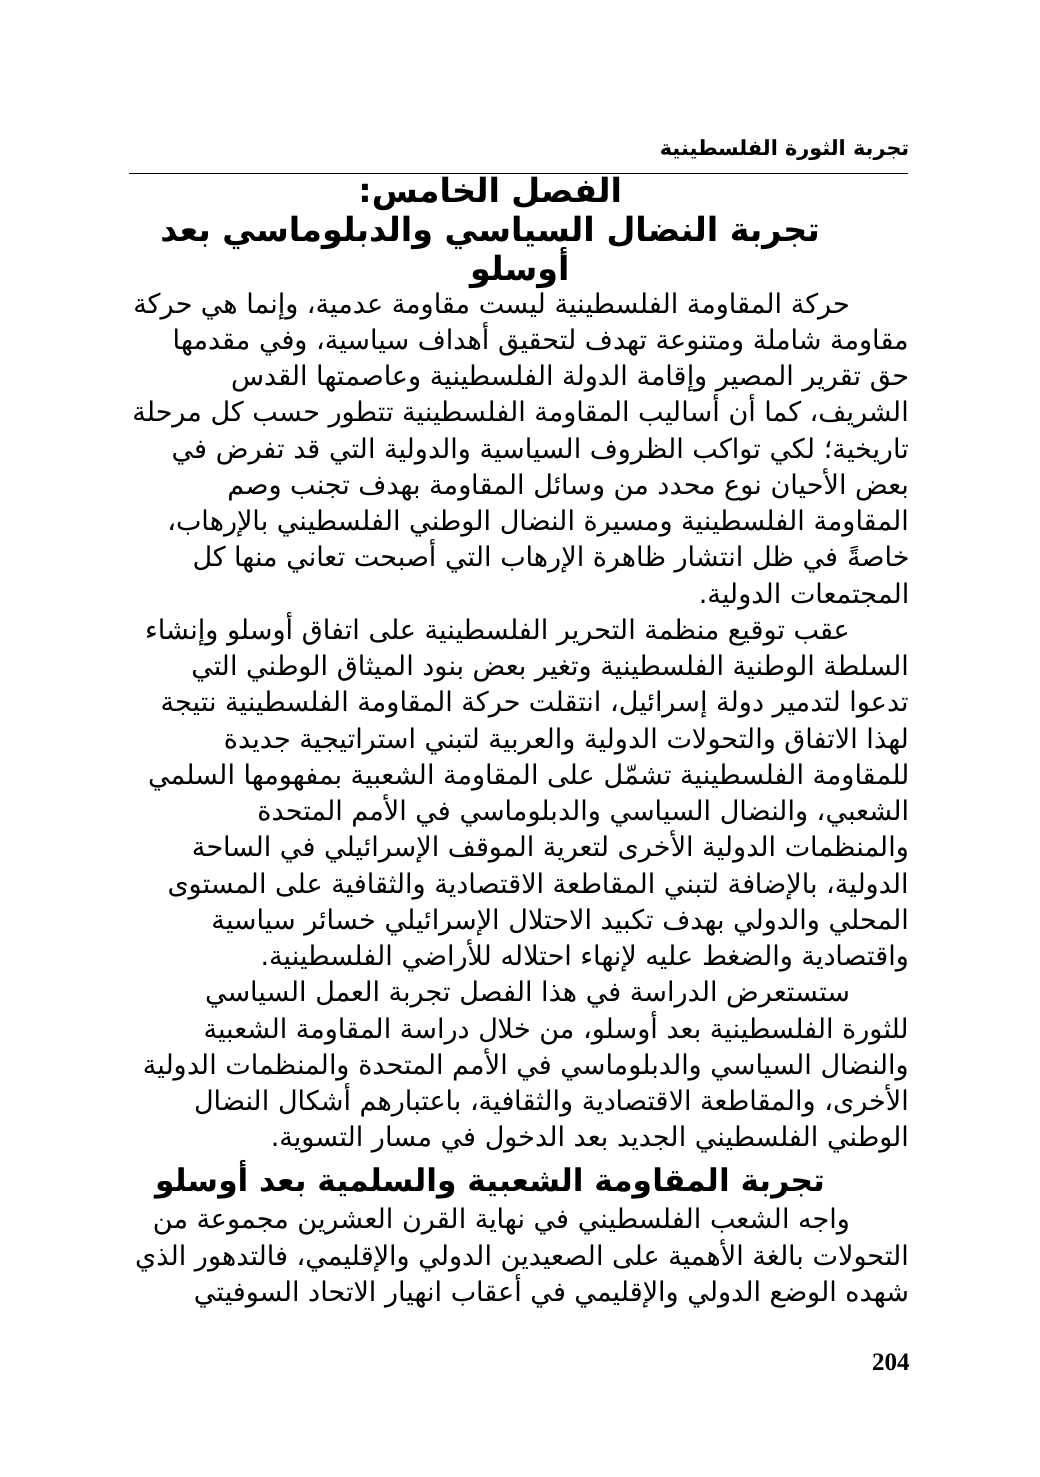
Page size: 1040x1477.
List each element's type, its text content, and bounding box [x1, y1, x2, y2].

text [130, 1204, 909, 1308]
text ستستعرض الدراسة في هذا الفصل تجربة العمل السياسي للثورة الفلسطينية بعد أوسلو، من خلال دراسة المقاومة الشعبية والنضال السياسي والدبلوماسي في الأمم المتحدة والمنظمات الدولية الأخرى، والمقاطعة الاقتصادية والثقافية، باعتبارهم أشكال النضال الوطني الفلسطيني الجديد بعد الدخول في مسار التسوية. [130, 977, 909, 1153]
subtitle تجربة المقاومة الشعبية والسلمية بعد أوسلو [130, 1162, 909, 1198]
text الفصل الخامس: [130, 171, 909, 210]
text تجربة النضال السياسي والدبلوماسي بعد أوسلو [130, 210, 909, 288]
text عقب توقيع منظمة التحرير الفلسطينية على اتفاق أوسلو وإنشاء السلطة الوطنية الفلسطينية وتغير بعض بنود الميثاق الوطني التي تدعوا لتدمير دولة إسرائيل، انتقلت حركة المقاومة الفلسطينية نتيجة لهذا الاتفاق والتحولات الدولية والعربية لتبني استراتيجية جديدة للمقاومة الفلسطينية تشمّل على المقاومة الشعبية بمفهومها السلمي الشعبي، والنضال السياسي والدبلوماسي في الأمم المتحدة والمنظمات الدولية الأخرى لتعرية الموقف الإسرائيلي في الساحة الدولية، بالإضافة لتبني المقاطعة الاقتصادية والثقافية على المستوى المحلي والدولي بهدف تكبيد الاحتلال الإسرائيلي خسائر سياسية واقتصادية والضغط عليه لإنهاء احتلاله للأراضي الفلسطينية. [130, 614, 909, 972]
text حركة المقاومة الفلسطينية ليست مقاومة عدمية، وإنما هي حركة مقاومة شاملة ومتنوعة تهدف لتحقيق أهداف سياسية، وفي مقدمها حق تقرير المصير وإقامة الدولة الفلسطينية وعاصمتها القدس الشريف، كما أن أساليب المقاومة الفلسطينية تتطور حسب كل مرحلة تاريخية؛ لكي تواكب الظروف السياسية والدولية التي قد تفرض في بعض الأحيان نوع محدد من وسائل المقاومة بهدف تجنب وصم المقاومة الفلسطينية ومسيرة النضال الوطني الفلسطيني بالإرهاب، خاصةً في ظل انتشار ظاهرة الإرهاب التي أصبحت تعاني منها كل المجتمعات الدولية. [130, 288, 909, 609]
